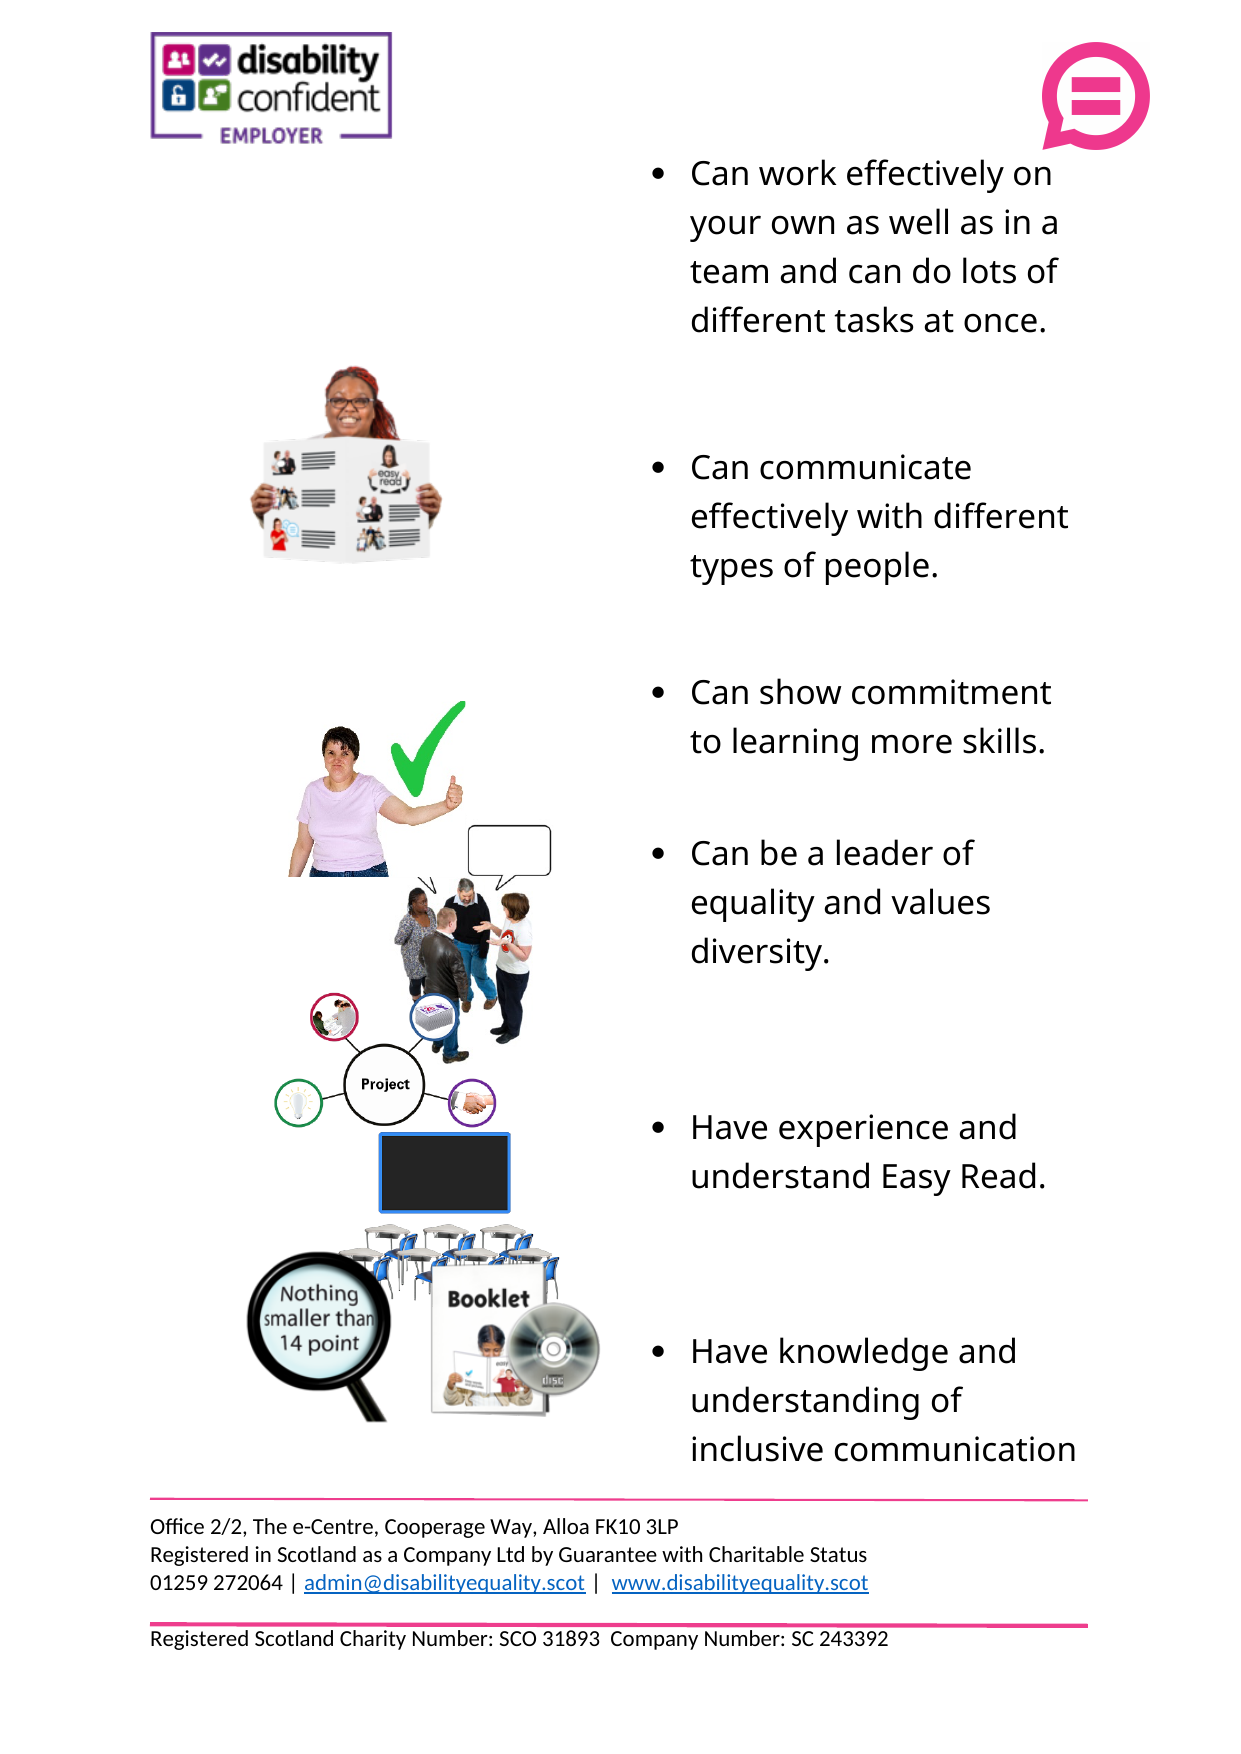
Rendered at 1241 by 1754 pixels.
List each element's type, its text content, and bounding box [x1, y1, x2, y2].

picture [243, 364, 451, 571]
picture [1042, 42, 1150, 150]
picture [230, 701, 604, 1428]
picture [150, 32, 393, 150]
table_cell [150, 150, 603, 1472]
